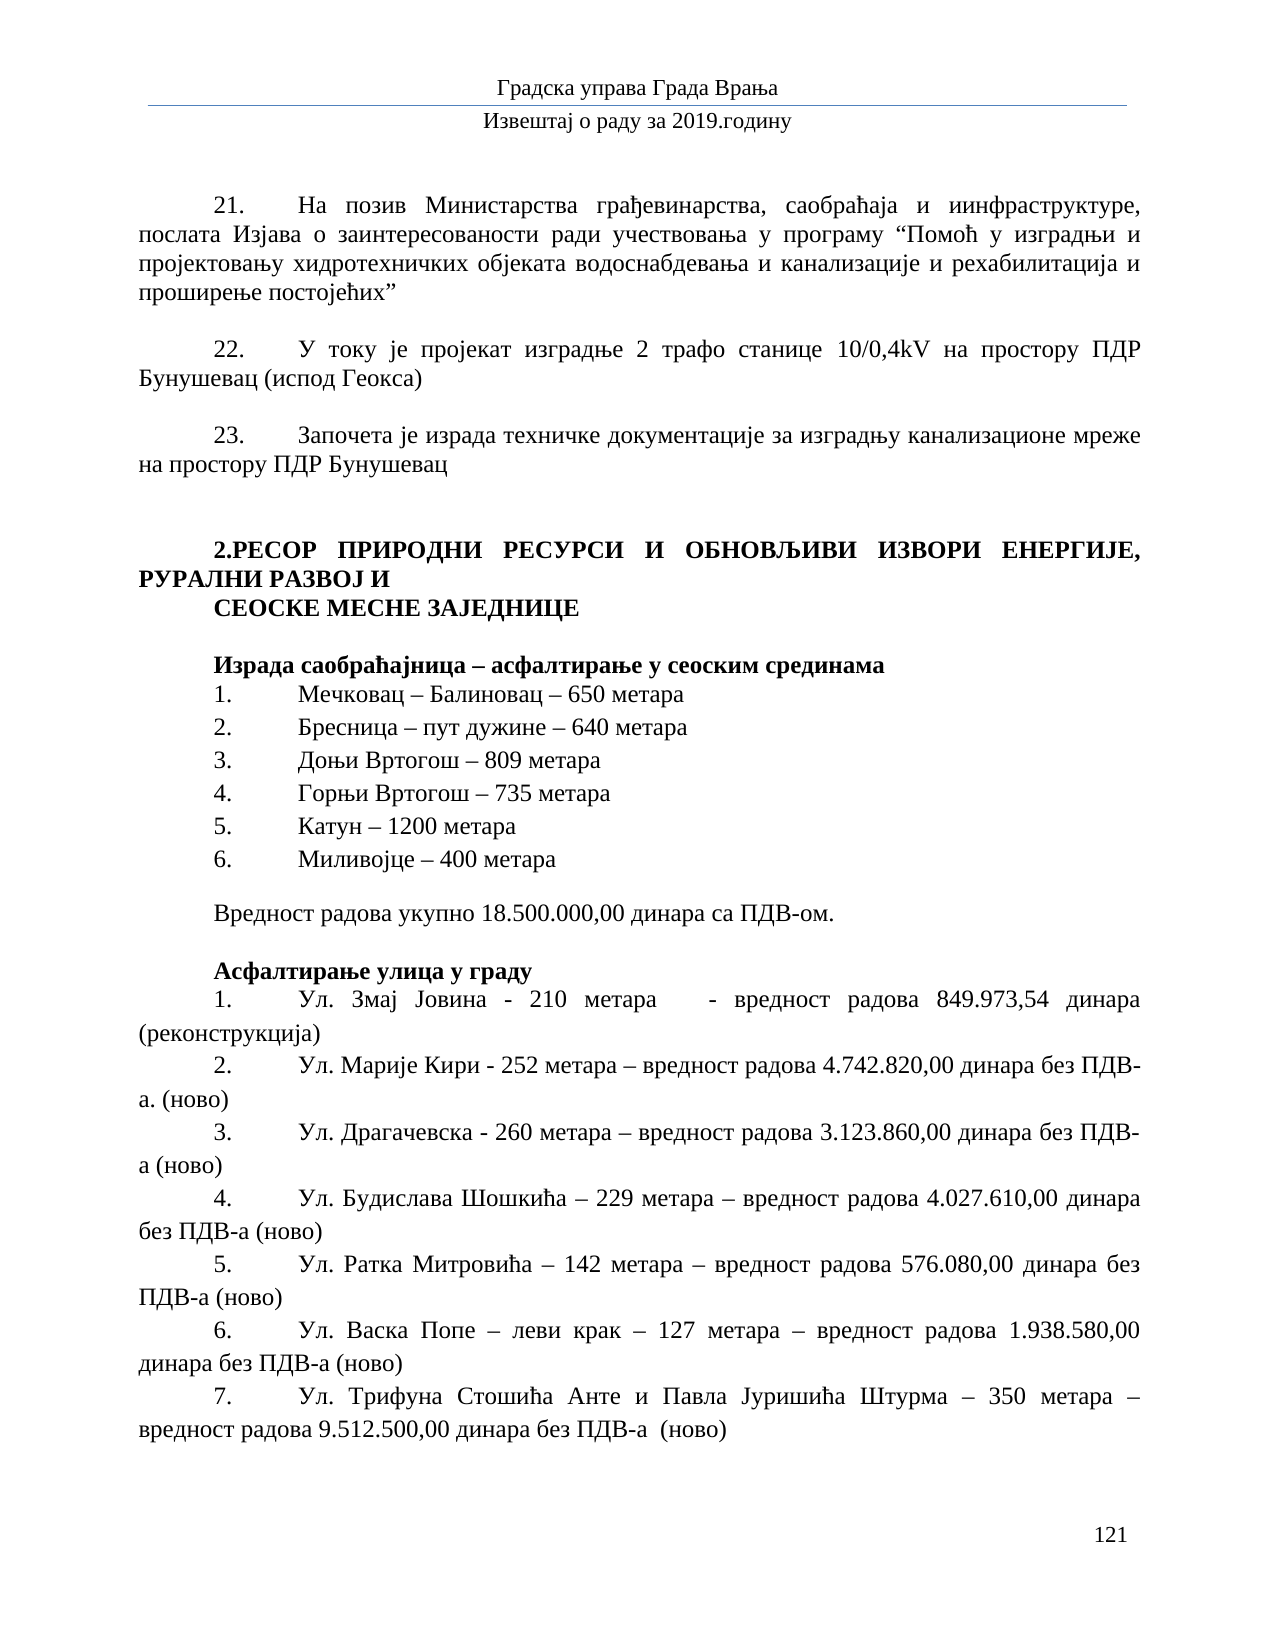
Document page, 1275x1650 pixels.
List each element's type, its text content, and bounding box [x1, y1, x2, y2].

list На позив Министарства грађевинарства, саобраћаја и иинфраструктуре, послата Изјава о заинтересованости ради учествовања у програму “Помоћ у изградњи и пројектовању хидротехничких објеката водоснабдевања и канализације и рехабилитација и проширење постојећих” [138, 191, 1141, 306]
list Ул. Трифуна Стошића Анте и Павла Јуришића Штурма – 350 метара – вредност радова 9.512.500,00 динара без ПДВ-а (ново) [138, 1381, 1141, 1443]
list Горњи Вртогош – 735 метара [138, 778, 1141, 807]
text Израда саобраћајница – асфалтирање у сеоским срединама [138, 651, 1141, 679]
list Катун – 1200 метара [138, 811, 1141, 840]
list Миливојце – 400 метара [138, 844, 1141, 873]
list Започета је израда техничке документације за изградњу канализационе мреже на простору ПДР Бунушевац [138, 421, 1141, 478]
list У току је пројекат изградње 2 трафо станице 10/0,4kV на простору ПДР Бунушевац (испод Геокса) [138, 334, 1141, 392]
list Ул. Марије Кири - 252 метара – вредност радова 4.742.820,00 динара без ПДВ-а. (ново) [138, 1051, 1141, 1112]
list Бресница – пут дужине – 640 метара [138, 712, 1141, 741]
text 2.РЕСОР ПРИРОДНИ РЕСУРСИ И ОБНОВЉИВИ ИЗВОРИ ЕНЕРГИЈЕ, РУРАЛНИ РАЗВОЈ И [138, 536, 1141, 593]
text Вредност радова укупно 18.500.000,00 динара са ПДВ-ом. [138, 898, 1141, 927]
text Асфалтирање улица у граду [138, 956, 1141, 984]
list Ул. Драгачевска - 260 метара – вредност радова 3.123.860,00 динара без ПДВ-а (ново) [138, 1117, 1141, 1178]
list Ул. Ратка Митровића – 142 метара – вредност радова 576.080,00 динара без ПДВ-а (ново) [138, 1249, 1141, 1311]
list Ул. Васка Попе – леви крак – 127 метара – вредност радова 1.938.580,00 динара без ПДВ-а (ново) [138, 1315, 1141, 1377]
list Ул. Змај Јовина - 210 метара - вредност радова 849.973,54 динара (реконструкција) [138, 984, 1141, 1046]
text СЕОСКЕ МЕСНЕ ЗАЈЕДНИЦЕ [138, 593, 1141, 622]
list Доњи Вртогош – 809 метара [138, 745, 1141, 774]
list Ул. Будислава Шошкића – 229 метара – вредност радова 4.027.610,00 динара без ПДВ-а (ново) [138, 1183, 1141, 1244]
list Мечковац – Балиновац – 650 метара [138, 679, 1141, 708]
